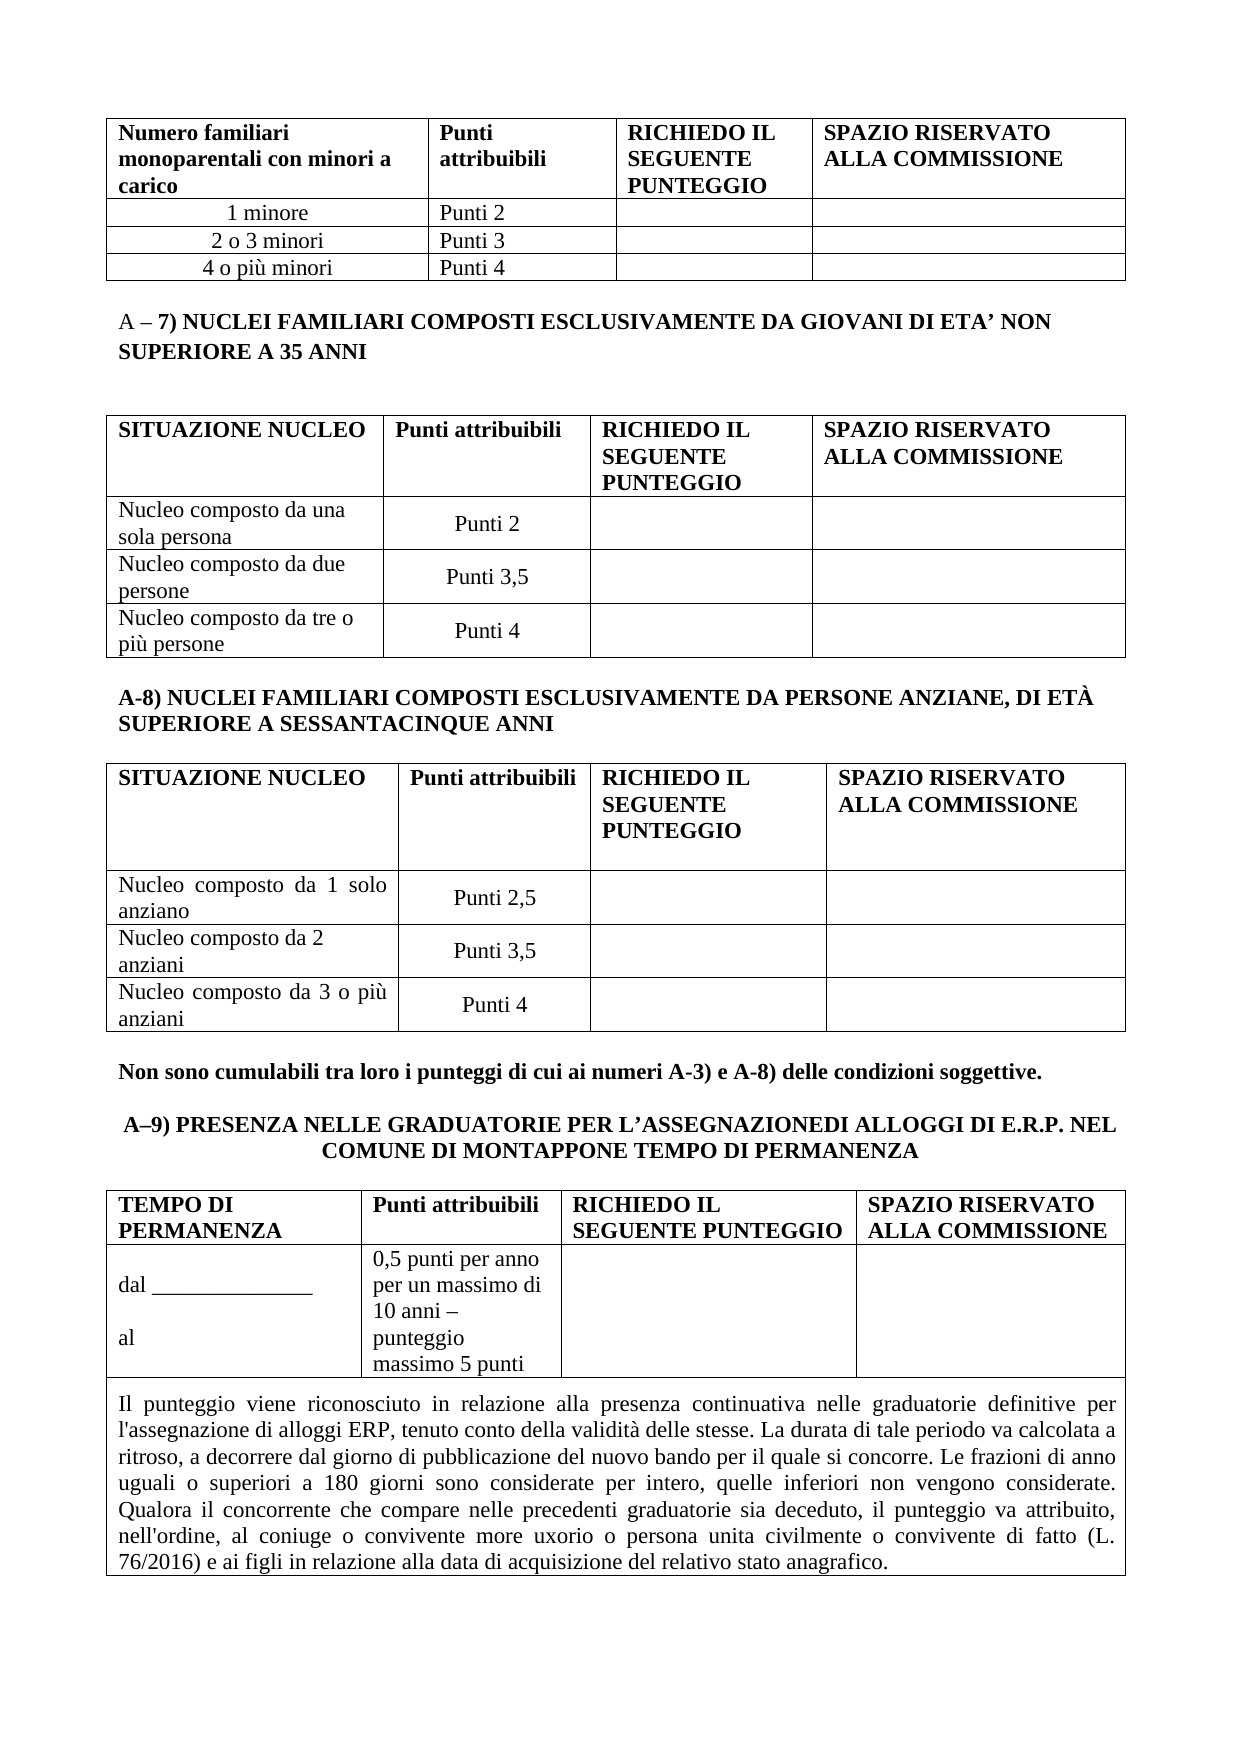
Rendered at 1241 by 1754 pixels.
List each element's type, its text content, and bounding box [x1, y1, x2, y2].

table_cell Nucleo composto da tre o più persone [107, 604, 383, 657]
text A-8) NUCLEI FAMILIARI COMPOSTI ESCLUSIVAMENTE DA PERSONE ANZIANE, DI ETÀ SUPERIORE A SESSANTACINQUE ANNI [118, 684, 1122, 737]
table_cell 0,5 punti per anno per un massimo di 10 anni – punteggio massimo 5 punti [362, 1245, 561, 1377]
table_cell [591, 604, 812, 657]
table_cell [617, 199, 812, 226]
table_cell 2 o 3 minori [107, 227, 428, 253]
table_cell [591, 871, 826, 923]
table_cell Nucleo composto da 3 o più anziani [107, 978, 398, 1031]
table_cell 1 minore [107, 199, 428, 226]
table_header Punti attribuibili [384, 416, 590, 496]
table_header SPAZIO RISERVATO ALLA COMMISSIONE [827, 764, 1125, 870]
table_header Numero familiari monoparentali con minori a carico [107, 119, 428, 198]
table_cell Punti 3,5 [399, 925, 590, 977]
table_cell Nucleo composto da una sola persona [107, 497, 383, 549]
table_header TEMPO DI PERMANENZA [107, 1191, 361, 1244]
table_cell [813, 199, 1125, 226]
text Non sono cumulabili tra loro i punteggi di cui ai numeri A-3) e A-8) delle condizioni soggettive. [118, 1058, 1122, 1085]
table_header RICHIEDO IL SEGUENTE PUNTEGGIO [617, 119, 812, 198]
table_cell [827, 978, 1125, 1031]
table_header RICHIEDO IL SEGUENTE PUNTEGGIO [591, 764, 826, 870]
table_cell Punti 4 [429, 254, 616, 280]
table_cell Punti 3,5 [384, 550, 590, 603]
table_cell [813, 550, 1125, 603]
table_cell [827, 925, 1125, 977]
table_header SPAZIO RISERVATO ALLA COMMISSIONE [813, 416, 1125, 496]
table_cell [813, 254, 1125, 280]
table_header SPAZIO RISERVATO ALLA COMMISSIONE [857, 1191, 1125, 1244]
text A–9) PRESENZA NELLE GRADUATORIE PER L’ASSEGNAZIONEDI ALLOGGI DI E.R.P. NEL COMUNE DI MONTAPPONE TEMPO DI PERMANENZA [118, 1111, 1122, 1164]
table_cell Punti 3 [429, 227, 616, 253]
table_header RICHIEDO IL SEGUENTE PUNTEGGIO [562, 1191, 856, 1244]
table_cell [857, 1245, 1125, 1377]
table_header Punti attribuibili [399, 764, 590, 870]
table_cell Nucleo composto da 2 anziani [107, 925, 398, 977]
table_cell Nucleo composto da due persone [107, 550, 383, 603]
table_cell [617, 254, 812, 280]
table_cell [813, 604, 1125, 657]
table_cell Punti 2 [384, 497, 590, 549]
table_header Punti attribuibili [429, 119, 616, 198]
table_cell Punti 2,5 [399, 871, 590, 923]
table_header SITUAZIONE NUCLEO [107, 764, 398, 870]
table_header SITUAZIONE NUCLEO [107, 416, 383, 496]
text A – 7) NUCLEI FAMILIARI COMPOSTI ESCLUSIVAMENTE DA GIOVANI DI ETA’ NON SUPERIORE A 35 ANNI [118, 308, 1122, 364]
table_header RICHIEDO IL SEGUENTE PUNTEGGIO [591, 416, 812, 496]
table_header Punti attribuibili [362, 1191, 561, 1244]
table_cell [562, 1245, 856, 1377]
table_cell Punti 4 [399, 978, 590, 1031]
table_cell [617, 227, 812, 253]
table_cell [813, 227, 1125, 253]
table_cell [591, 497, 812, 549]
table_cell Nucleo composto da 1 solo anziano [107, 871, 398, 923]
table_cell Punti 2 [429, 199, 616, 226]
table_cell [591, 550, 812, 603]
table_cell [827, 871, 1125, 923]
table_cell Punti 4 [384, 604, 590, 657]
table_cell 4 o più minori [107, 254, 428, 280]
table_cell Il punteggio viene riconosciuto in relazione alla presenza continuativa nelle graduatorie definitive per l'assegnazione di alloggi ERP, tenuto conto della validità delle stesse. La durata di tale periodo va calcolata a ritroso, a decorrere dal giorno di pubblicazione del nuovo bando per il quale si concorre. Le frazioni di anno uguali o superiori a 180 giorni sono considerate per intero, quelle inferiori non vengono considerate. Qualora il concorrente che compare nelle precedenti graduatorie sia deceduto, il punteggio va attribuito, nell'ordine, al coniuge o convivente more uxorio o persona unita civilmente o convivente di fatto (L. 76/2016) e ai figli in relazione alla data di acquisizione del relativo stato anagrafico. [107, 1378, 1125, 1575]
table_cell [813, 497, 1125, 549]
table_cell [591, 978, 826, 1031]
table_header SPAZIO RISERVATO ALLA COMMISSIONE [813, 119, 1125, 198]
table_cell dal ______________ al [107, 1245, 361, 1377]
table_cell [591, 925, 826, 977]
